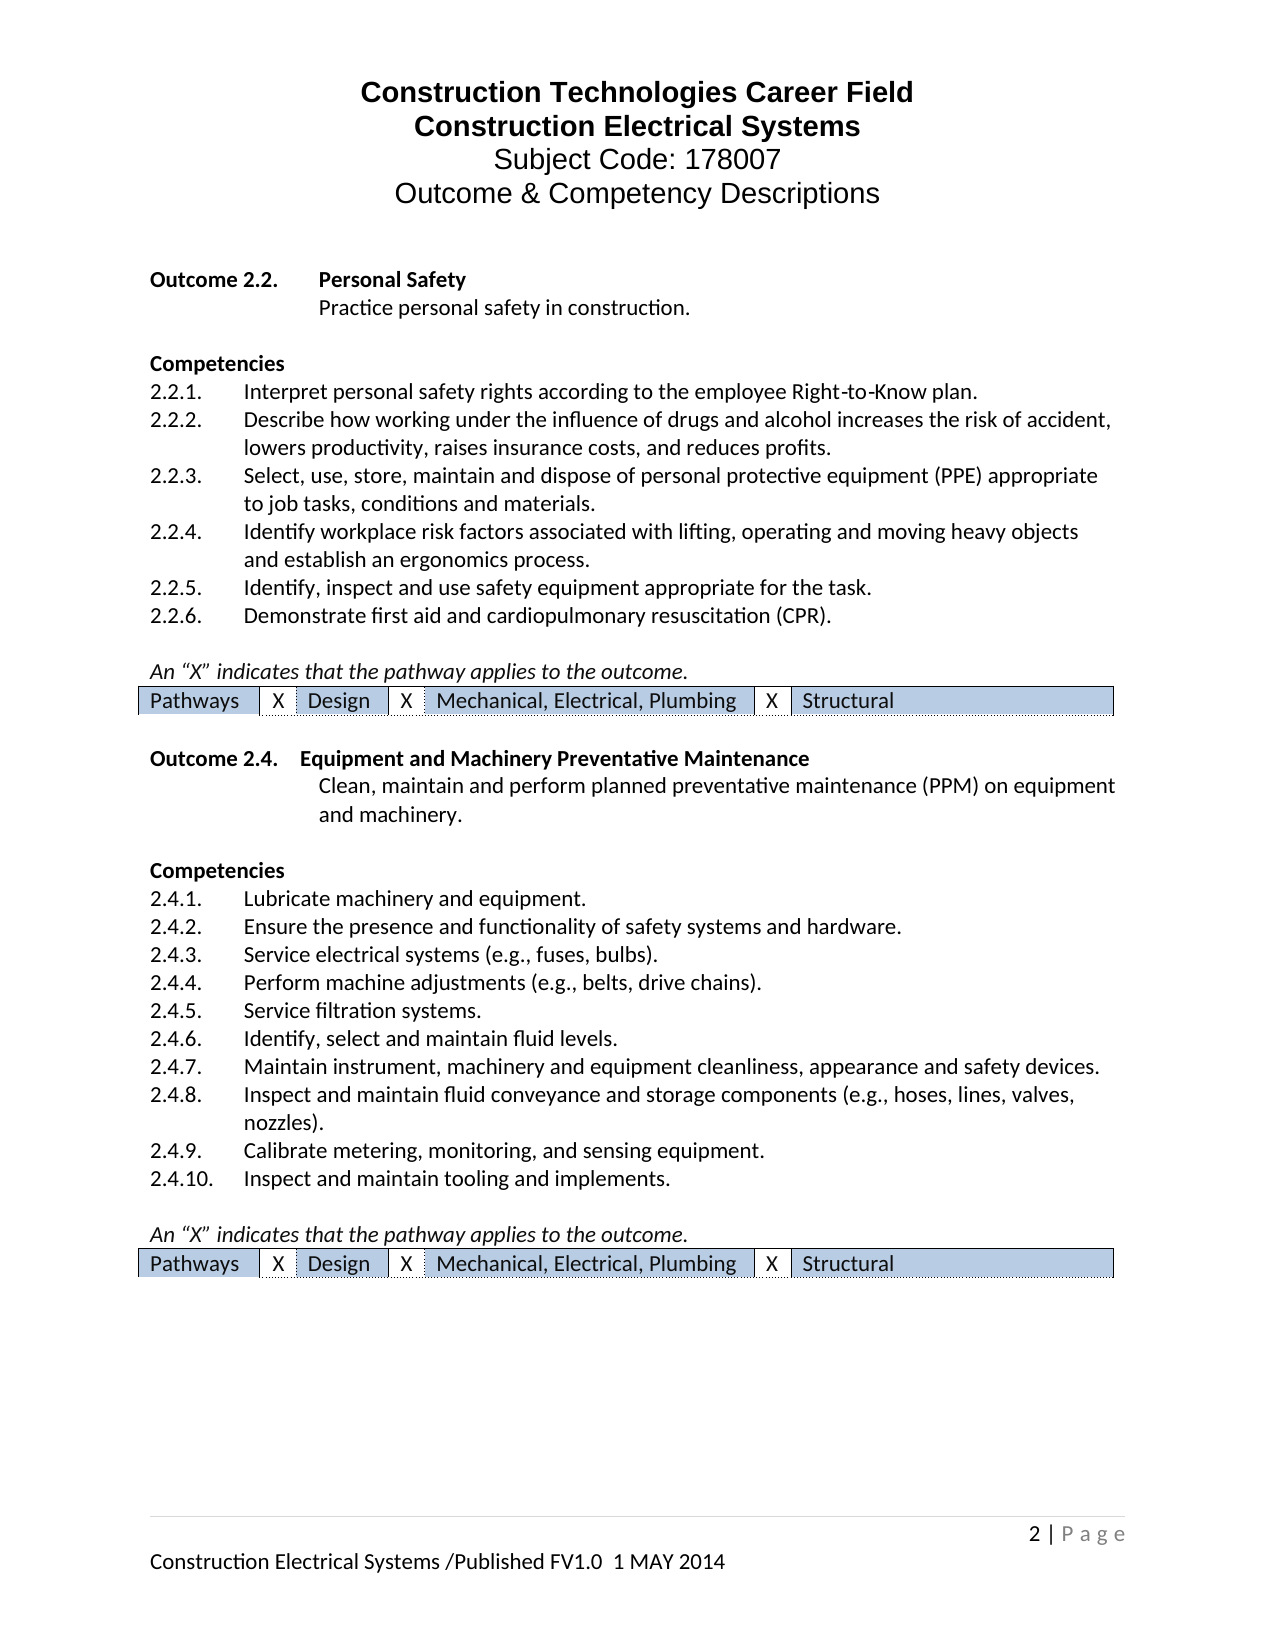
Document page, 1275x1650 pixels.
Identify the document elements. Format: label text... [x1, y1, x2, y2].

text Clean, maintain and perform planned preventative maintenance (PPM) on equipment and machinery. [319, 772, 1125, 828]
table_header X [389, 1249, 425, 1277]
table_header Structural [792, 1249, 1113, 1277]
table_header Structural [792, 687, 1113, 714]
text 2.4.4. Perform machine adjustments (e.g., belts, drive chains). [150, 968, 1125, 996]
text 2.2.1. Interpret personal safety rights according to the employee Right‐to‐Know plan. [150, 377, 1125, 405]
table_header X [260, 1249, 296, 1277]
table_header X [755, 1249, 791, 1277]
text nozzles). [244, 1108, 1125, 1136]
text 2.4.10. Inspect and maintain tooling and implements. [150, 1164, 1125, 1192]
text 2.2.5. Identify, inspect and use safety equipment appropriate for the task. [150, 573, 1125, 601]
table_header X [755, 687, 791, 714]
text lowers productivity, raises insurance costs, and reduces profits. [244, 433, 1125, 461]
text 2.4.7. Maintain instrument, machinery and equipment cleanliness, appearance and safety devices. [150, 1052, 1125, 1080]
text 2.4.8. Inspect and maintain fluid conveyance and storage components (e.g., hoses, lines, valves, [150, 1080, 1125, 1108]
text 2.4.6. Identify, select and maintain fluid levels. [150, 1024, 1125, 1052]
table_header Mechanical, Electrical, Plumbing [425, 687, 754, 714]
table_header Design [296, 1249, 388, 1277]
text Outcome 2.2. Personal Safety [150, 265, 1125, 293]
table_header Mechanical, Electrical, Plumbing [425, 1249, 754, 1277]
table_header Pathways [139, 687, 259, 714]
text 2.4.1. Lubricate machinery and equipment. [150, 884, 1125, 912]
text 2.4.3. Service electrical systems (e.g., fuses, bulbs). [150, 940, 1125, 968]
text Outcome 2.4. Equipment and Machinery Preventative Maintenance [150, 744, 1125, 772]
text 2.2.4. Identify workplace risk factors associated with lifting, operating and moving heavy objects [150, 517, 1125, 545]
text 2.4.9. Calibrate metering, monitoring, and sensing equipment. [150, 1136, 1125, 1164]
text An “X” indicates that the pathway applies to the outcome. [150, 657, 1125, 686]
table_header X [389, 687, 425, 714]
text Competencies [150, 349, 1125, 377]
text 2.2.6. Demonstrate first aid and cardiopulmonary resuscitation (CPR). [150, 601, 1125, 629]
text 2.2.3. Select, use, store, maintain and dispose of personal protective equipment (PPE) appropriate [150, 461, 1125, 489]
text to job tasks, conditions and materials. [244, 489, 1125, 517]
text and establish an ergonomics process. [244, 545, 1125, 573]
table_header Design [296, 687, 388, 714]
text An “X” indicates that the pathway applies to the outcome. [150, 1220, 1125, 1248]
text 2.2.2. Describe how working under the influence of drugs and alcohol increases the risk of accident, [150, 405, 1125, 433]
text 2.4.2. Ensure the presence and functionality of safety systems and hardware. [150, 912, 1125, 940]
table_header X [260, 687, 296, 714]
text 2.4.5. Service filtration systems. [150, 996, 1125, 1024]
text Competencies [150, 856, 1125, 884]
table_header Pathways [139, 1249, 259, 1277]
text Practice personal safety in construction. [319, 293, 1125, 321]
